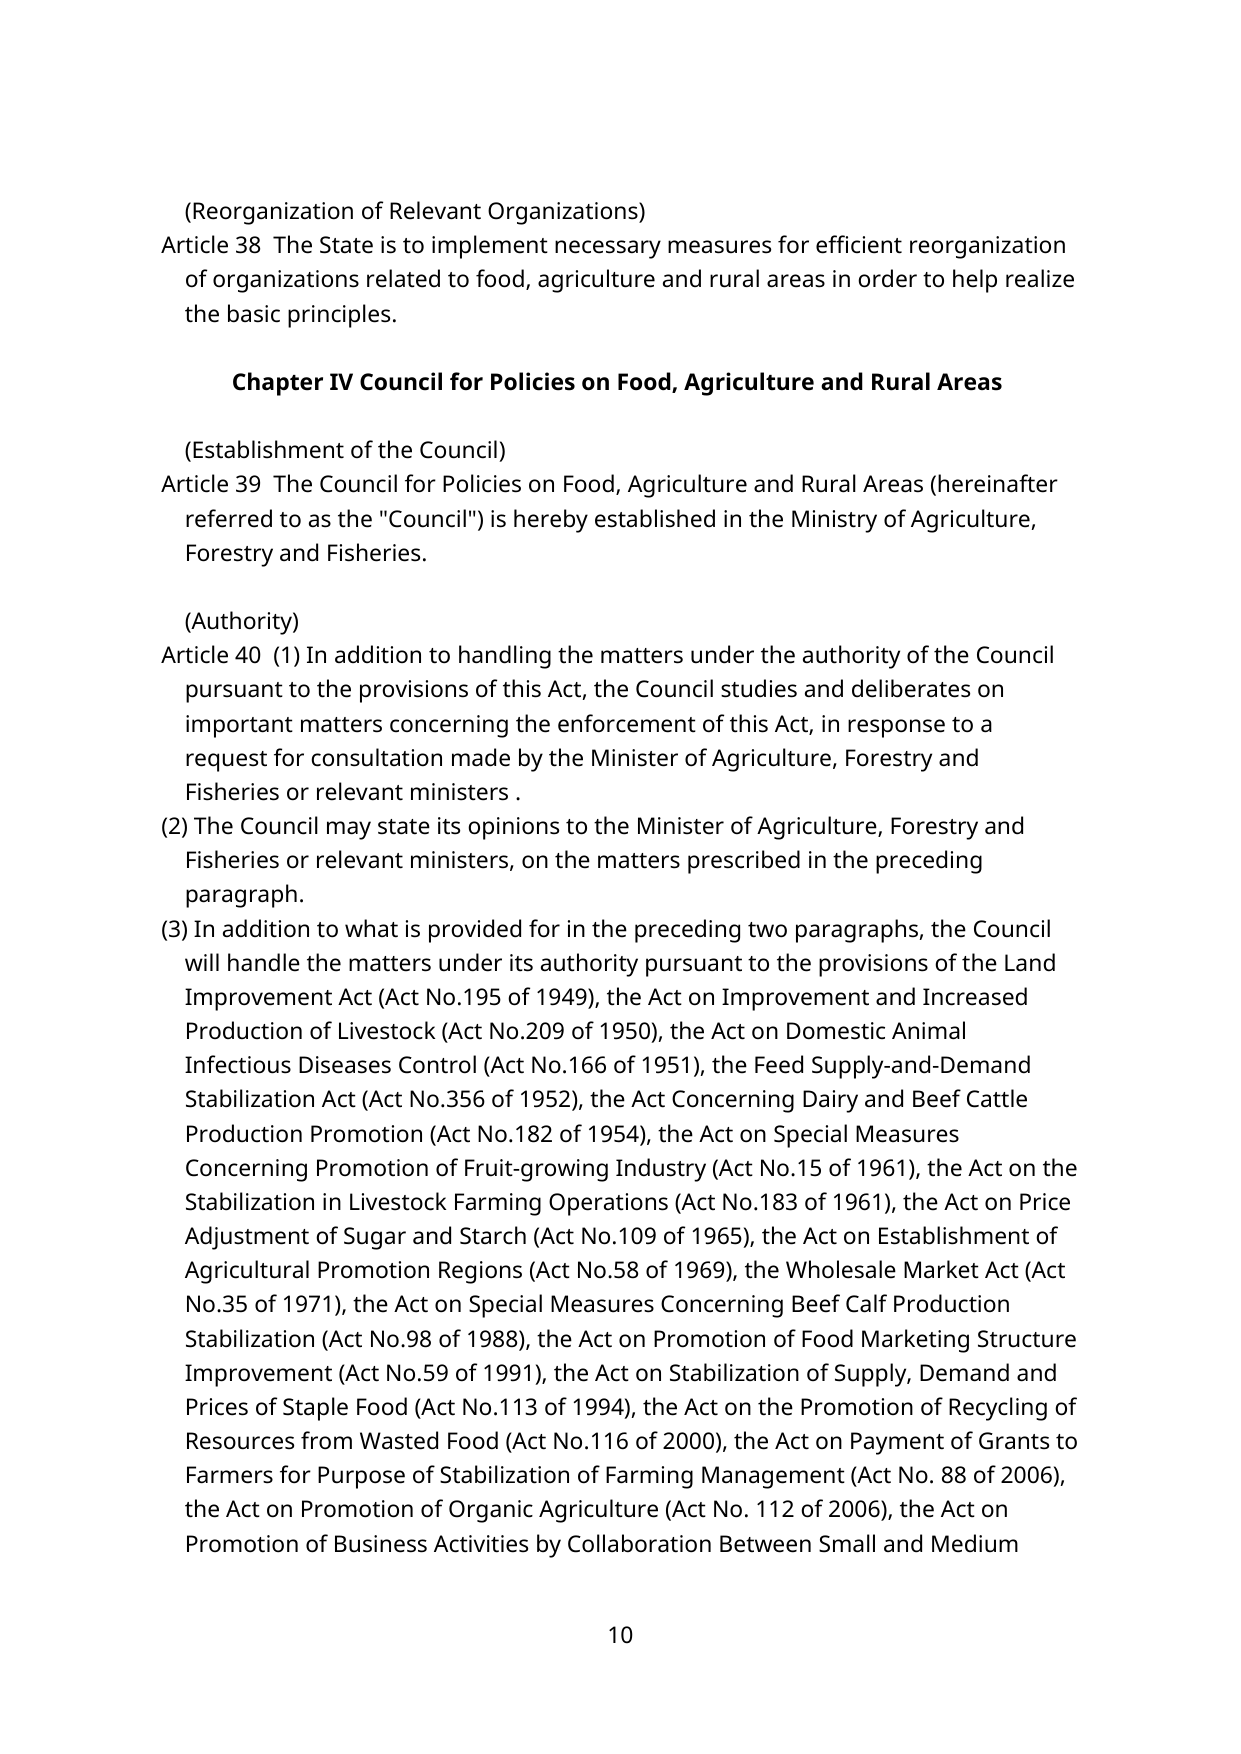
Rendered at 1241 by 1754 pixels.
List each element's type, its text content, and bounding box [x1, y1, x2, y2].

text Article 39 The Council for Policies on Food, Agriculture and Rural Areas (hereinafter referred to as the "Council") is hereby established in the Ministry of Agriculture, Forestry and Fisheries. [161, 467, 1079, 569]
text (2) The Council may state its opinions to the Minister of Agriculture, Forestry and Fisheries or relevant ministers, on the matters prescribed in the preceding paragraph. [161, 809, 1079, 911]
text Article 38 The State is to implement necessary measures for efficient reorganization of organizations related to food, agriculture and rural areas in order to help realize the basic principles. [161, 228, 1079, 330]
text (Establishment of the Council) [184, 433, 1079, 467]
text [161, 911, 1079, 1560]
text (Authority) [184, 604, 1079, 638]
text Chapter IV Council for Policies on Food, Agriculture and Rural Areas [230, 364, 1079, 399]
text (Reorganization of Relevant Organizations) [184, 194, 1079, 228]
text Article 40 (1) In addition to handling the matters under the authority of the Council pursuant to the provisions of this Act, the Council studies and deliberates on important matters concerning the enforcement of this Act, in response to a request for consultation made by the Minister of Agriculture, Forestry and Fisheries or relevant ministers . [161, 638, 1079, 809]
